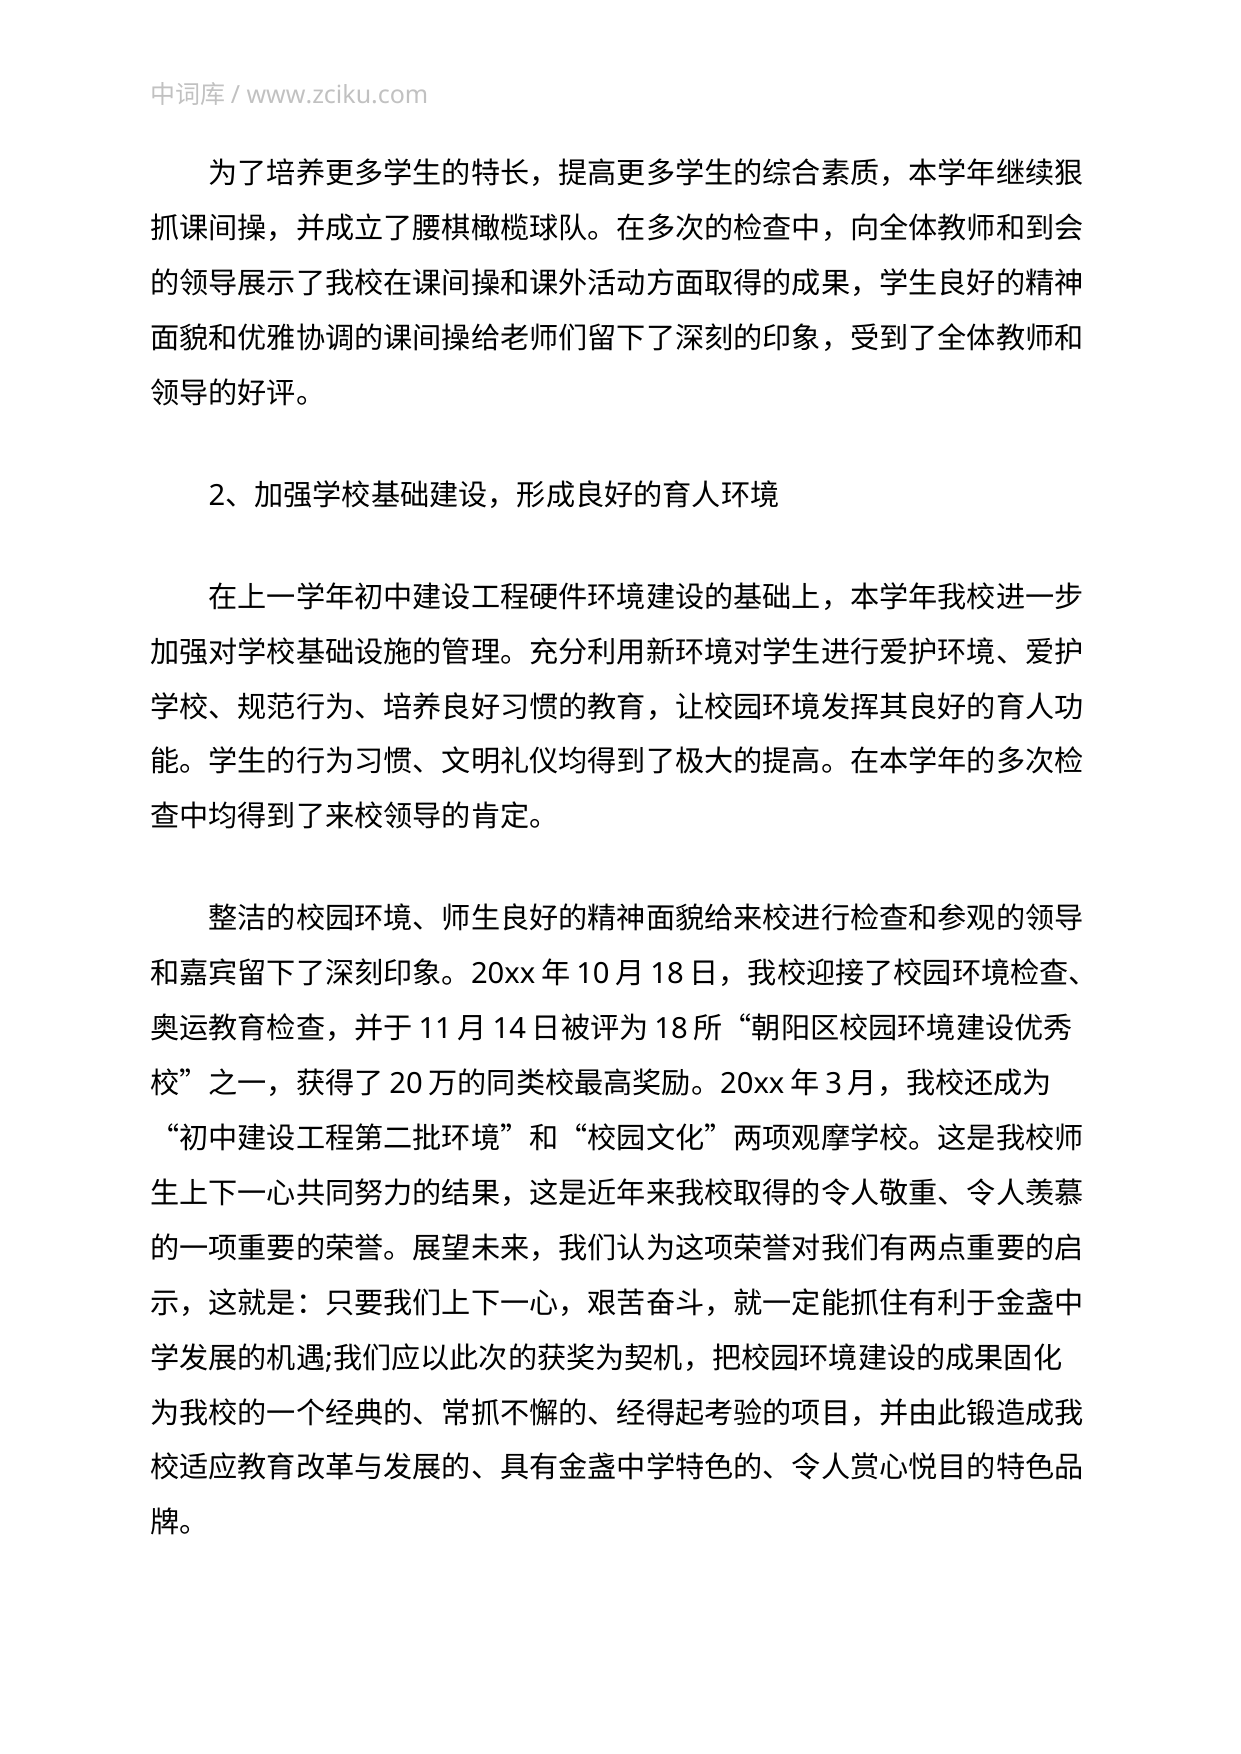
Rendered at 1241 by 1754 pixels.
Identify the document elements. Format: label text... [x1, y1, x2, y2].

text 2、加强学校基础建设，形成良好的育人环境 [150, 471, 1090, 514]
text 在上一学年初中建设工程硬件环境建设的基础上，本学年我校进一步加强对学校基础设施的管理。充分利用新环境对学生进行爱护环境、爱护学校、规范行为、培养良好习惯的教育，让校园环境发挥其良好的育人功能。学生的行为习惯、文明礼仪均得到了极大的提高。在本学年的多次检查中均得到了来校领导的肯定。 [150, 573, 1090, 835]
text 为了培养更多学生的特长，提高更多学生的综合素质，本学年继续狠抓课间操，并成立了腰棋橄榄球队。在多次的检查中，向全体教师和到会的领导展示了我校在课间操和课外活动方面取得的成果，学生良好的精神面貌和优雅协调的课间操给老师们留下了深刻的印象，受到了全体教师和领导的好评。 [150, 150, 1090, 412]
text 整洁的校园环境、师生良好的精神面貌给来校进行检查和参观的领导和嘉宾留下了深刻印象。20xx年10月18日，我校迎接了校园环境检查、奥运教育检查，并于11月14日被评为18所“朝阳区校园环境建设优秀校”之一，获得了20万的同类校最高奖励。20xx年3月，我校还成为“初中建设工程第二批环境”和“校园文化”两项观摩学校。这是我校师生上下一心共同努力的结果，这是近年来我校取得的令人敬重、令人羡慕的一项重要的荣誉。展望未来，我们认为这项荣誉对我们有两点重要的启示，这就是：只要我们上下一心，艰苦奋斗，就一定能抓住有利于金盏中学发展的机遇;我们应以此次的获奖为契机，把校园环境建设的成果固化为我校的一个经典的、常抓不懈的、经得起考验的项目，并由此锻造成我校适应教育改革与发展的、具有金盏中学特色的、令人赏心悦目的特色品牌。 [150, 895, 1090, 1541]
